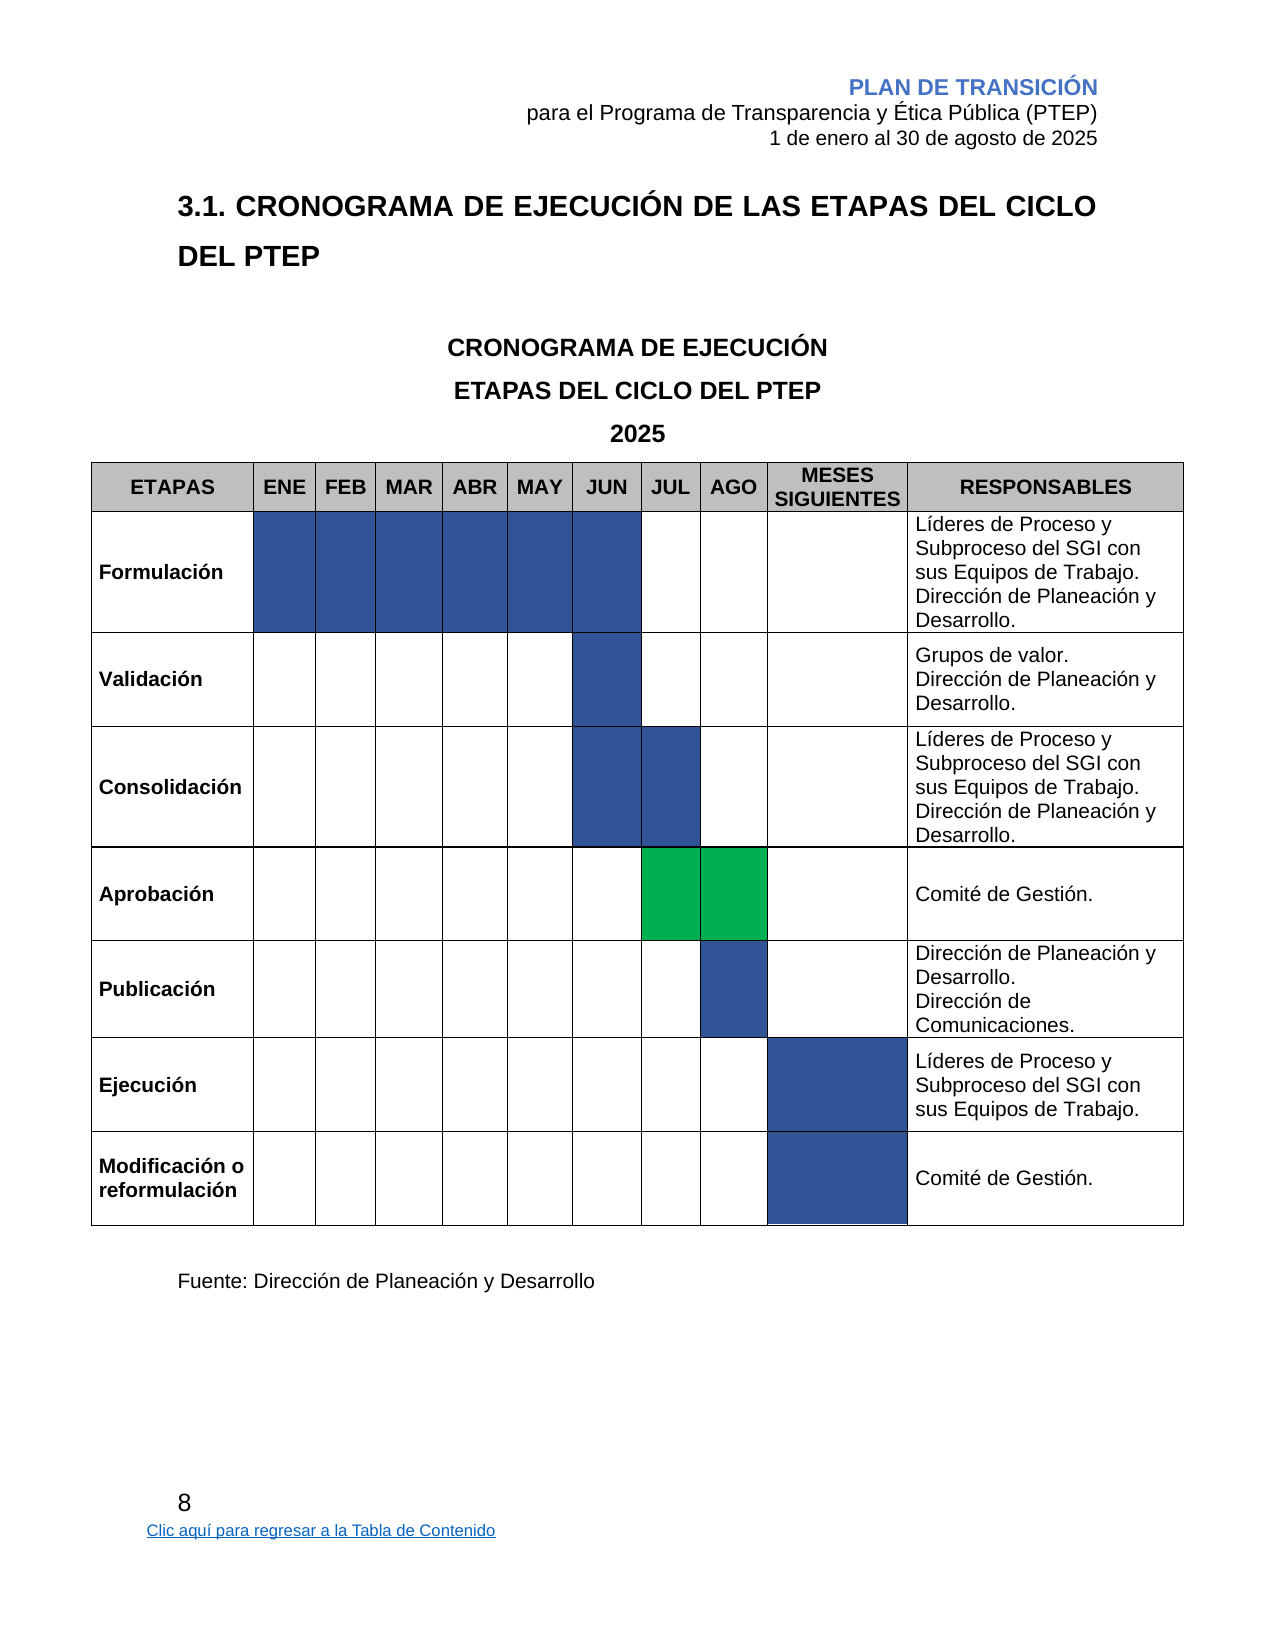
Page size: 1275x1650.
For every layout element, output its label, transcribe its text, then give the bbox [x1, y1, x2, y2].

table_cell [642, 512, 700, 632]
table_cell Líderes de Proceso y Subproceso del SGI con sus Equipos de Trabajo. Dirección de Planeación y Desarrollo. [908, 727, 1183, 846]
table_cell Dirección de Planeación y Desarrollo. Dirección de Comunicaciones. [908, 941, 1183, 1037]
table_cell [443, 727, 507, 846]
table_cell [768, 941, 907, 1037]
text Fuente: Dirección de Planeación y Desarrollo [177, 1269, 1098, 1293]
table_cell [508, 1038, 572, 1131]
table_cell [642, 848, 700, 940]
table_cell [443, 941, 507, 1037]
table_cell Validación [92, 633, 253, 726]
table_cell [701, 512, 767, 632]
table_cell Grupos de valor. Dirección de Planeación y Desarrollo. [908, 633, 1183, 726]
table_cell [508, 512, 572, 632]
table_cell [768, 727, 907, 846]
text ETAPAS DEL CICLO DEL PTEP [177, 376, 1098, 404]
table_cell [376, 941, 442, 1037]
table_cell [642, 1038, 700, 1131]
table_cell [508, 941, 572, 1037]
table_header ETAPAS [92, 463, 253, 511]
table_cell Comité de Gestión. [908, 848, 1183, 940]
table_cell [701, 848, 767, 940]
table_cell [443, 1038, 507, 1131]
table_cell [443, 633, 507, 726]
table_cell [573, 633, 641, 726]
table_cell [573, 941, 641, 1037]
table_cell [508, 633, 572, 726]
table_cell [376, 633, 442, 726]
table_header JUL [642, 463, 700, 511]
table_cell [376, 848, 442, 940]
table_cell [642, 1132, 700, 1224]
table_cell [254, 512, 315, 632]
table_cell [443, 848, 507, 940]
table_cell Formulación [92, 512, 253, 632]
table_cell Consolidación [92, 727, 253, 846]
table_cell [376, 512, 442, 632]
table_cell [443, 512, 507, 632]
table_cell [768, 1132, 907, 1224]
table_cell [254, 727, 315, 846]
table_cell Ejecución [92, 1038, 253, 1131]
table_cell [316, 727, 375, 846]
table_header RESPONSABLES [908, 463, 1183, 511]
table_header ENE [254, 463, 315, 511]
table_cell [254, 633, 315, 726]
table_cell Líderes de Proceso y Subproceso del SGI con sus Equipos de Trabajo. Dirección de Planeación y Desarrollo. [908, 512, 1183, 632]
table_cell [573, 727, 641, 846]
table_cell [254, 941, 315, 1037]
table_cell [316, 941, 375, 1037]
table_cell [768, 512, 907, 632]
table_cell [573, 512, 641, 632]
table_cell [768, 848, 907, 940]
table_header MAR [376, 463, 442, 511]
table_cell Líderes de Proceso y Subproceso del SGI con sus Equipos de Trabajo. [908, 1038, 1183, 1131]
table_cell [316, 512, 375, 632]
table_cell [701, 633, 767, 726]
table_cell [768, 633, 907, 726]
table_cell [254, 848, 315, 940]
table_cell Publicación [92, 941, 253, 1037]
table_cell [701, 1132, 767, 1224]
table_cell [316, 1038, 375, 1131]
table_cell [316, 1132, 375, 1224]
table_cell Aprobación [92, 848, 253, 940]
subtitle 3.1. CRONOGRAMA DE EJECUCIÓN DE LAS ETAPAS DEL CICLO DEL PTEP [177, 189, 1098, 273]
text CRONOGRAMA DE EJECUCIÓN [177, 333, 1098, 361]
table_cell [642, 633, 700, 726]
table_cell [573, 1038, 641, 1131]
table_header ABR [443, 463, 507, 511]
table_header MESES SIGUIENTES [768, 463, 907, 511]
table_cell [254, 1038, 315, 1131]
table_cell [316, 633, 375, 726]
table_header MAY [508, 463, 572, 511]
table_cell [701, 941, 767, 1037]
table_cell [642, 941, 700, 1037]
table_header JUN [573, 463, 641, 511]
table_cell Modificación o reformulación [92, 1132, 253, 1224]
table_cell [376, 1132, 442, 1224]
table_header FEB [316, 463, 375, 511]
text 2025 [177, 419, 1098, 448]
table_cell [508, 1132, 572, 1224]
table_cell [376, 727, 442, 846]
table_cell [376, 1038, 442, 1131]
table_cell [701, 727, 767, 846]
table_cell [443, 1132, 507, 1224]
table_cell [701, 1038, 767, 1131]
table_header AGO [701, 463, 767, 511]
table_cell [642, 727, 700, 846]
table_cell [254, 1132, 315, 1224]
table_cell [768, 1038, 907, 1131]
table_cell [316, 848, 375, 940]
table_cell [508, 727, 572, 846]
table_cell [573, 848, 641, 940]
table_cell Comité de Gestión. [908, 1132, 1183, 1224]
table_cell [573, 1132, 641, 1224]
table_cell [508, 848, 572, 940]
